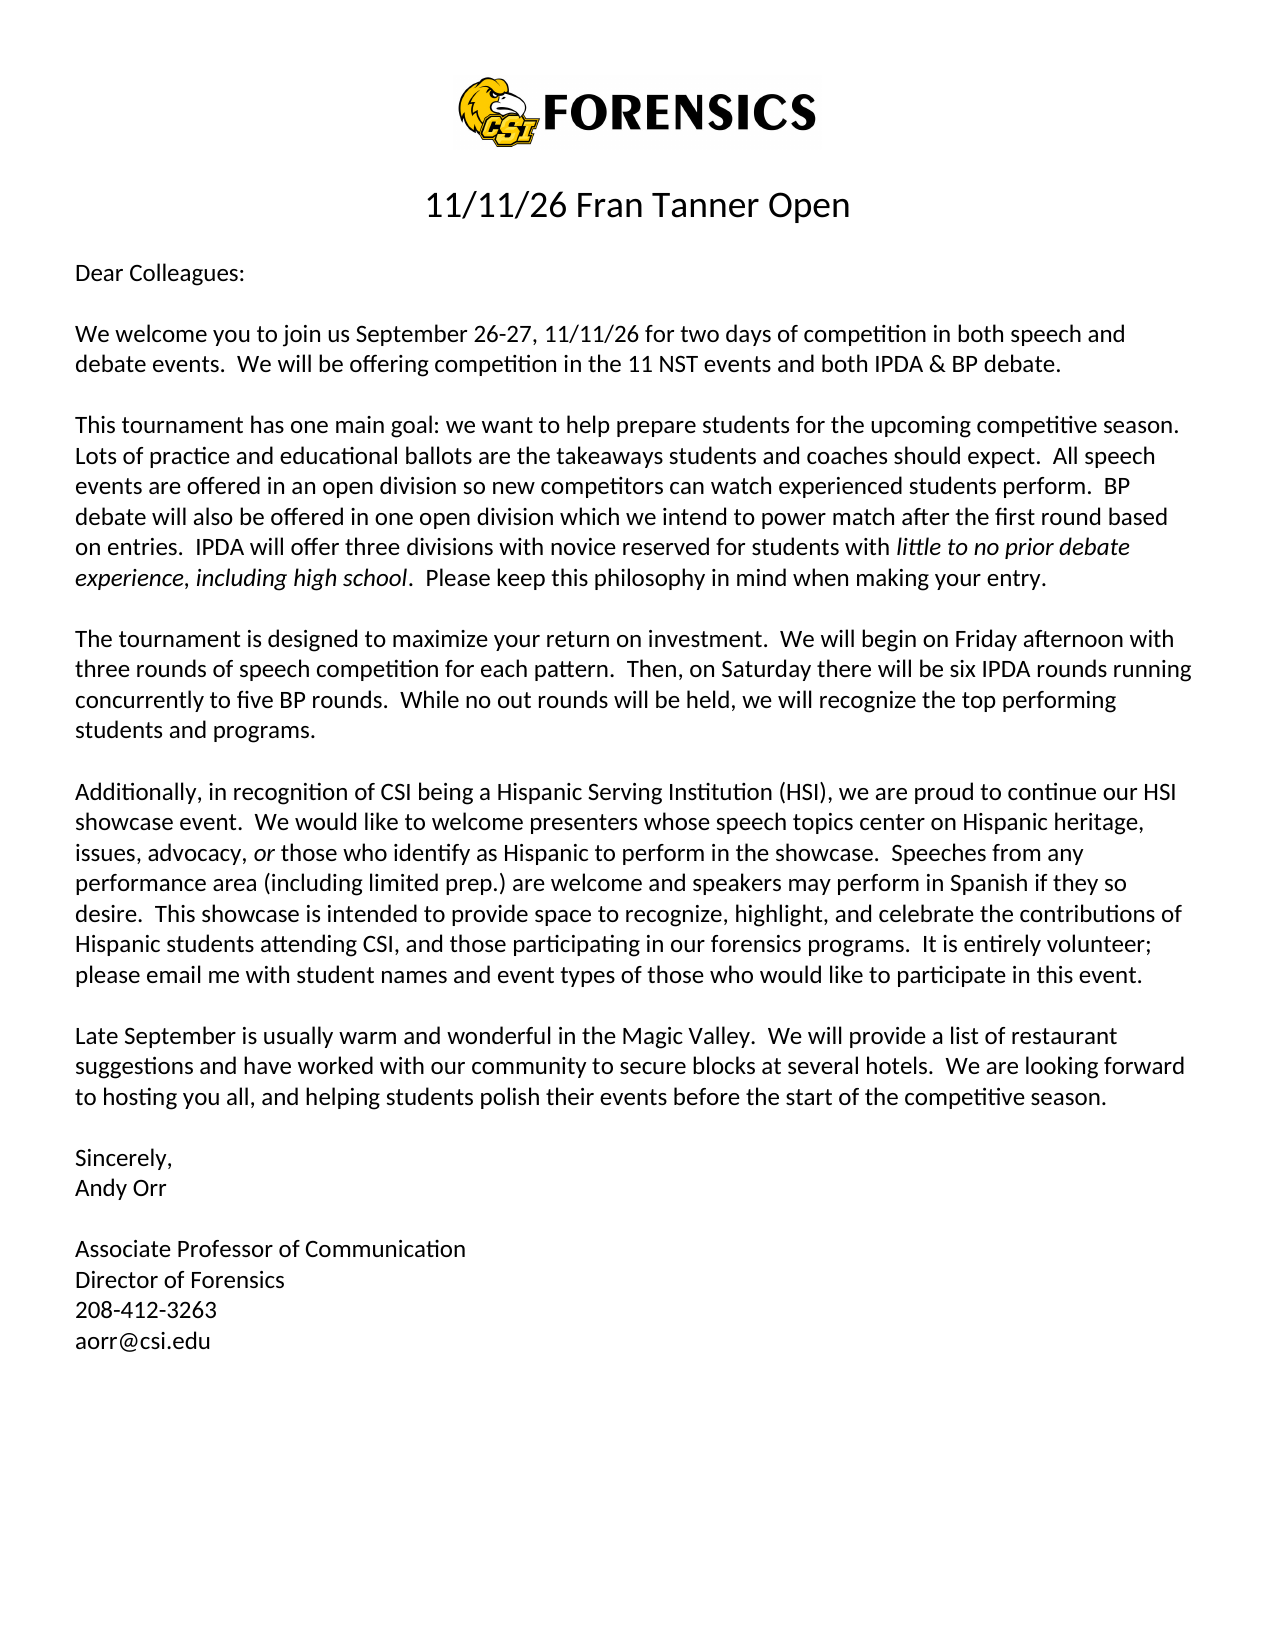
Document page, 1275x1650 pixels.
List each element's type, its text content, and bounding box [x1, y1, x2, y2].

text Associate Professor of Communication [75, 1233, 1200, 1264]
text aorr@csi.edu [75, 1325, 1200, 1356]
text Andy Orr [75, 1172, 1200, 1203]
text We welcome you to join us September 26-27, 2025 for two days of competition in both speech and debate events. We will be offering competition in the 11 NST events and both IPDA & BP debate. [75, 318, 1200, 379]
text Late September is usually warm and wonderful in the Magic Valley. We will provide a list of restaurant suggestions and have worked with our community to secure blocks at several hotels. We are looking forward to hosting you all, and helping students polish their events before the start of the competitive season. [75, 1020, 1200, 1111]
text This tournament has one main goal: we want to help prepare students for the upcoming competitive season. Lots of practice and educational ballots are the takeaways students and coaches should expect. All speech events are offered in an open division so new competitors can watch experienced students perform. BP debate will also be offered in one open division which we intend to power match after the first round based on entries. IPDA will offer three divisions with novice reserved for students with little to no prior debate experience, including high school. Please keep this philosophy in mind when making your entry. [75, 409, 1200, 593]
text Additionally, in recognition of CSI being a Hispanic Serving Institution (HSI), we are proud to continue our HSI showcase event. We would like to welcome presenters whose speech topics center on Hispanic heritage, issues, advocacy, or those who identify as Hispanic to perform in the showcase. Speeches from any performance area (including limited prep.) are welcome and speakers may perform in Spanish if they so desire. This showcase is intended to provide space to recognize, highlight, and celebrate the contributions of Hispanic students attending CSI, and those participating in our forensics programs. It is entirely volunteer; please email me with student names and event types of those who would like to participate in this event. [75, 776, 1200, 989]
text 2025 Fran Tanner Open [75, 181, 1200, 226]
text Dear Colleagues: [75, 257, 1200, 287]
text The tournament is designed to maximize your return on investment. We will begin on Friday afternoon with three rounds of speech competition for each pattern. Then, on Saturday there will be six IPDA rounds running concurrently to five BP rounds. While no out rounds will be held, we will recognize the top performing students and programs. [75, 623, 1200, 745]
text Sincerely, [75, 1142, 1200, 1172]
text 208-412-3263 [75, 1294, 1200, 1325]
picture [453, 75, 822, 150]
text Director of Forensics [75, 1264, 1200, 1294]
